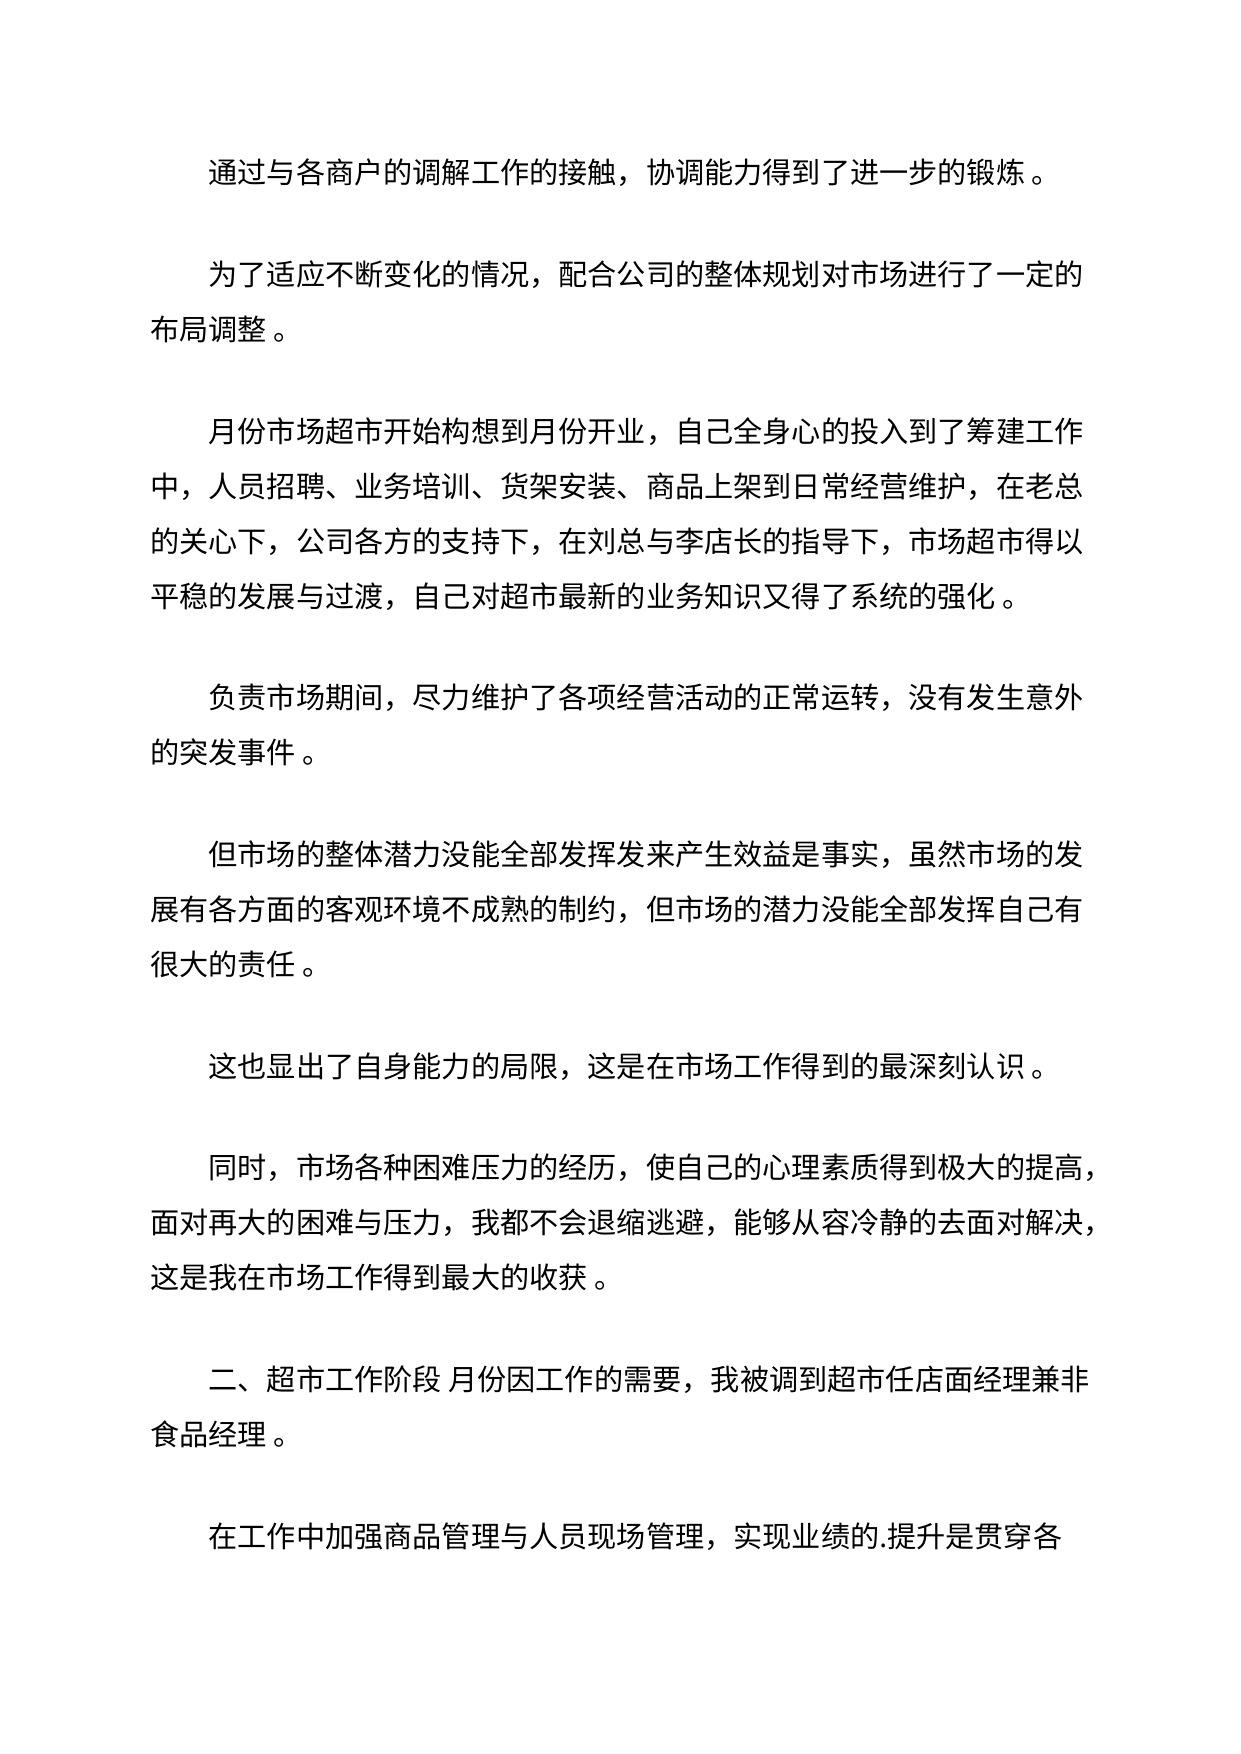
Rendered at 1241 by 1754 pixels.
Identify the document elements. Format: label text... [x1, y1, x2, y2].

text 同时，市场各种困难压力的经历，使自己的心理素质得到极大的提高，面对再大的困难与压力，我都不会退缩逃避，能够从容冷静的去面对解决，这是我在市场工作得到最大的收获 。 [150, 1145, 1090, 1297]
text 但市场的整体潜力没能全部发挥发来产生效益是事实，虽然市场的发展有各方面的客观环境不成熟的制约，但市场的潜力没能全部发挥自己有很大的责任 。 [150, 832, 1090, 984]
text 通过与各商户的调解工作的接触，协调能力得到了进一步的锻炼 。 [150, 150, 1090, 192]
text 月份市场超市开始构想到月份开业，自己全身心的投入到了筹建工作中，人员招聘、业务培训、货架安装、商品上架到日常经营维护，在老总的关心下，公司各方的支持下，在刘总与李店长的指导下，市场超市得以平稳的发展与过渡，自己对超市最新的业务知识又得了系统的强化 。 [150, 408, 1090, 615]
text 负责市场期间，尽力维护了各项经营活动的正常运转，没有发生意外的突发事件 。 [150, 675, 1090, 772]
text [150, 1513, 1090, 1556]
text 为了适应不断变化的情况，配合公司的整体规划对市场进行了一定的布局调整 。 [150, 252, 1090, 349]
text 这也显出了自身能力的局限，这是在市场工作得到的最深刻认识 。 [150, 1043, 1090, 1085]
text 二、超市工作阶段 月份因工作的需要，我被调到超市任店面经理兼非食品经理 。 [150, 1356, 1090, 1454]
